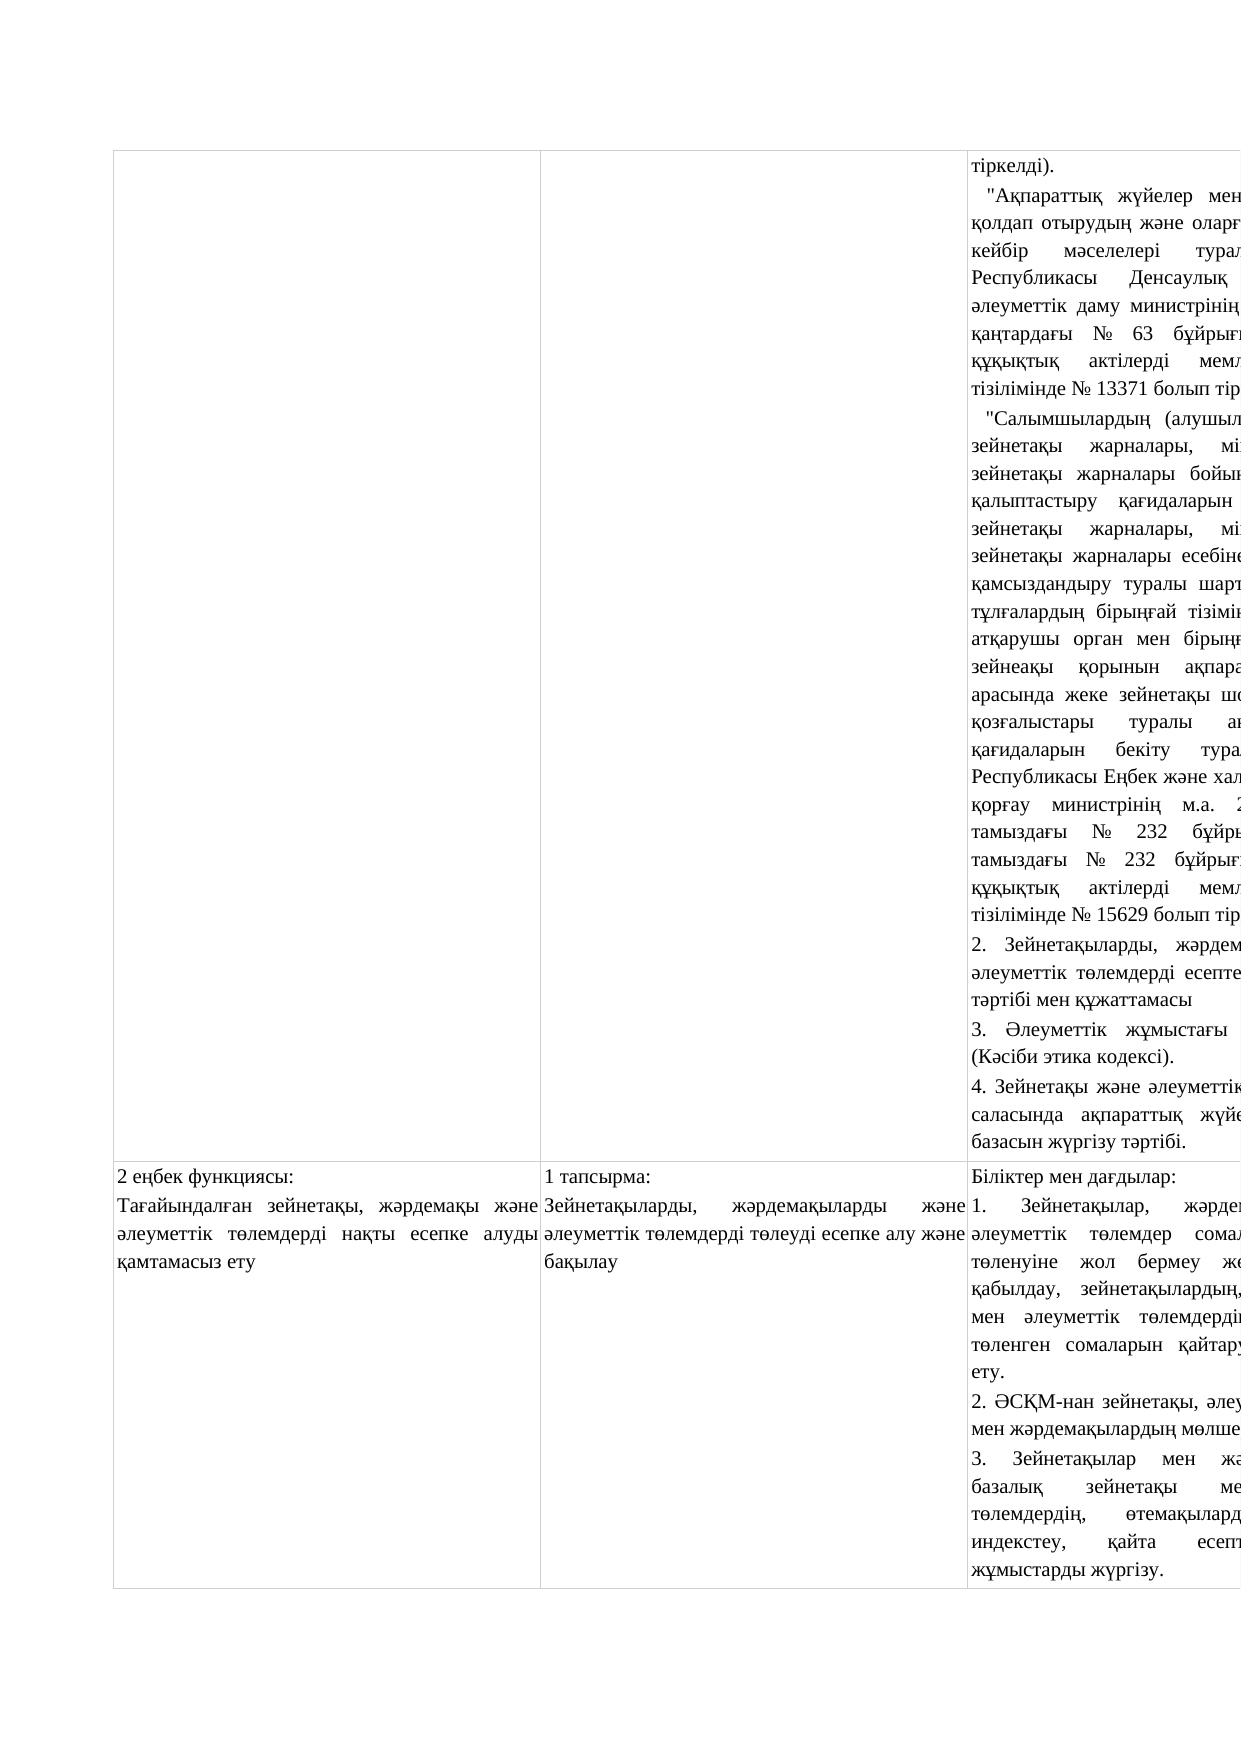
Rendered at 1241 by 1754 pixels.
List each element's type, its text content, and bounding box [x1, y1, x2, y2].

table_cell 2 еңбек функциясы: Тағайындалған зейнетақы, жәрдемақы және әлеуметтік төлемдерді нақты есепке алуды қамтамасыз ету [114, 1162, 540, 1588]
table_cell 1 тапсырма: Зейнетақыларды, жәрдемақыларды және әлеуметтік төлемдерді төлеуді есепке алу және бақылау [541, 1162, 967, 1588]
